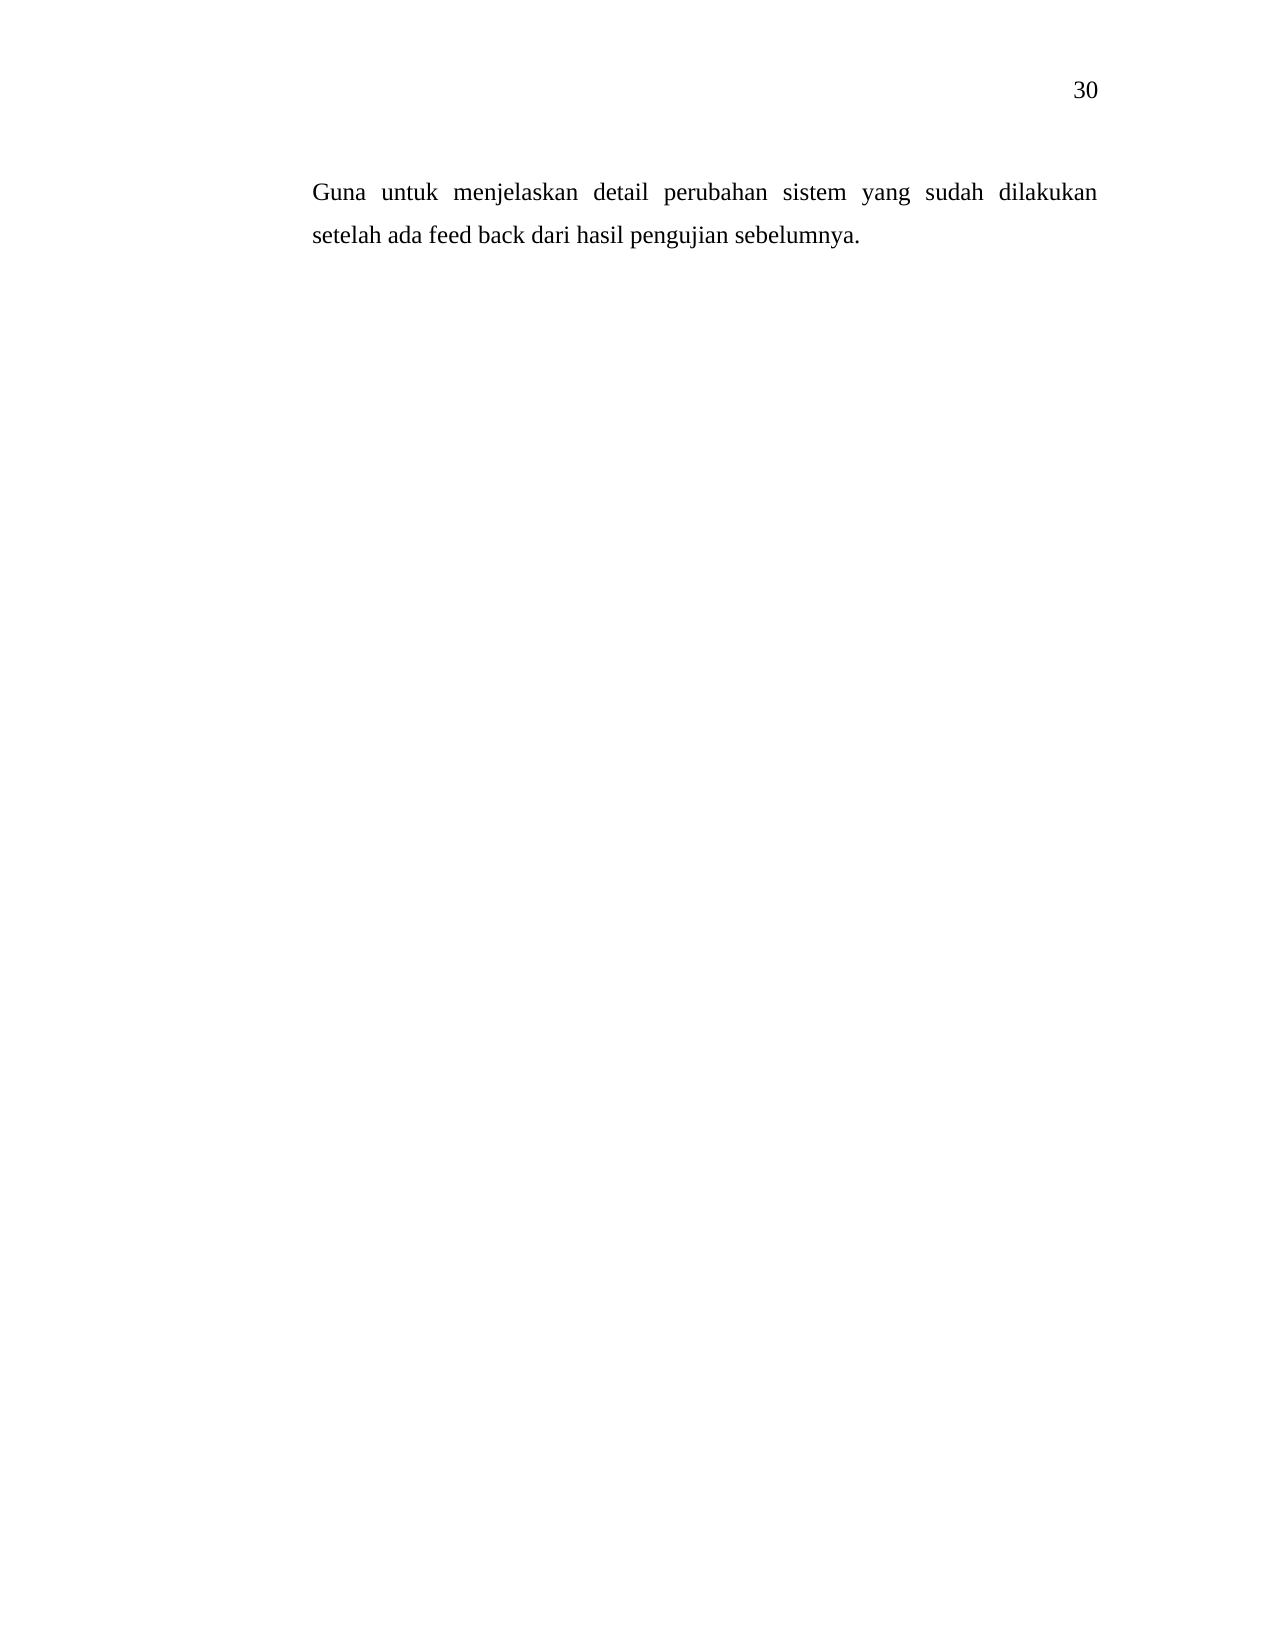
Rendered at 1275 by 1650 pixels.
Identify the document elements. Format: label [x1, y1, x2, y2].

text [312, 177, 1098, 249]
